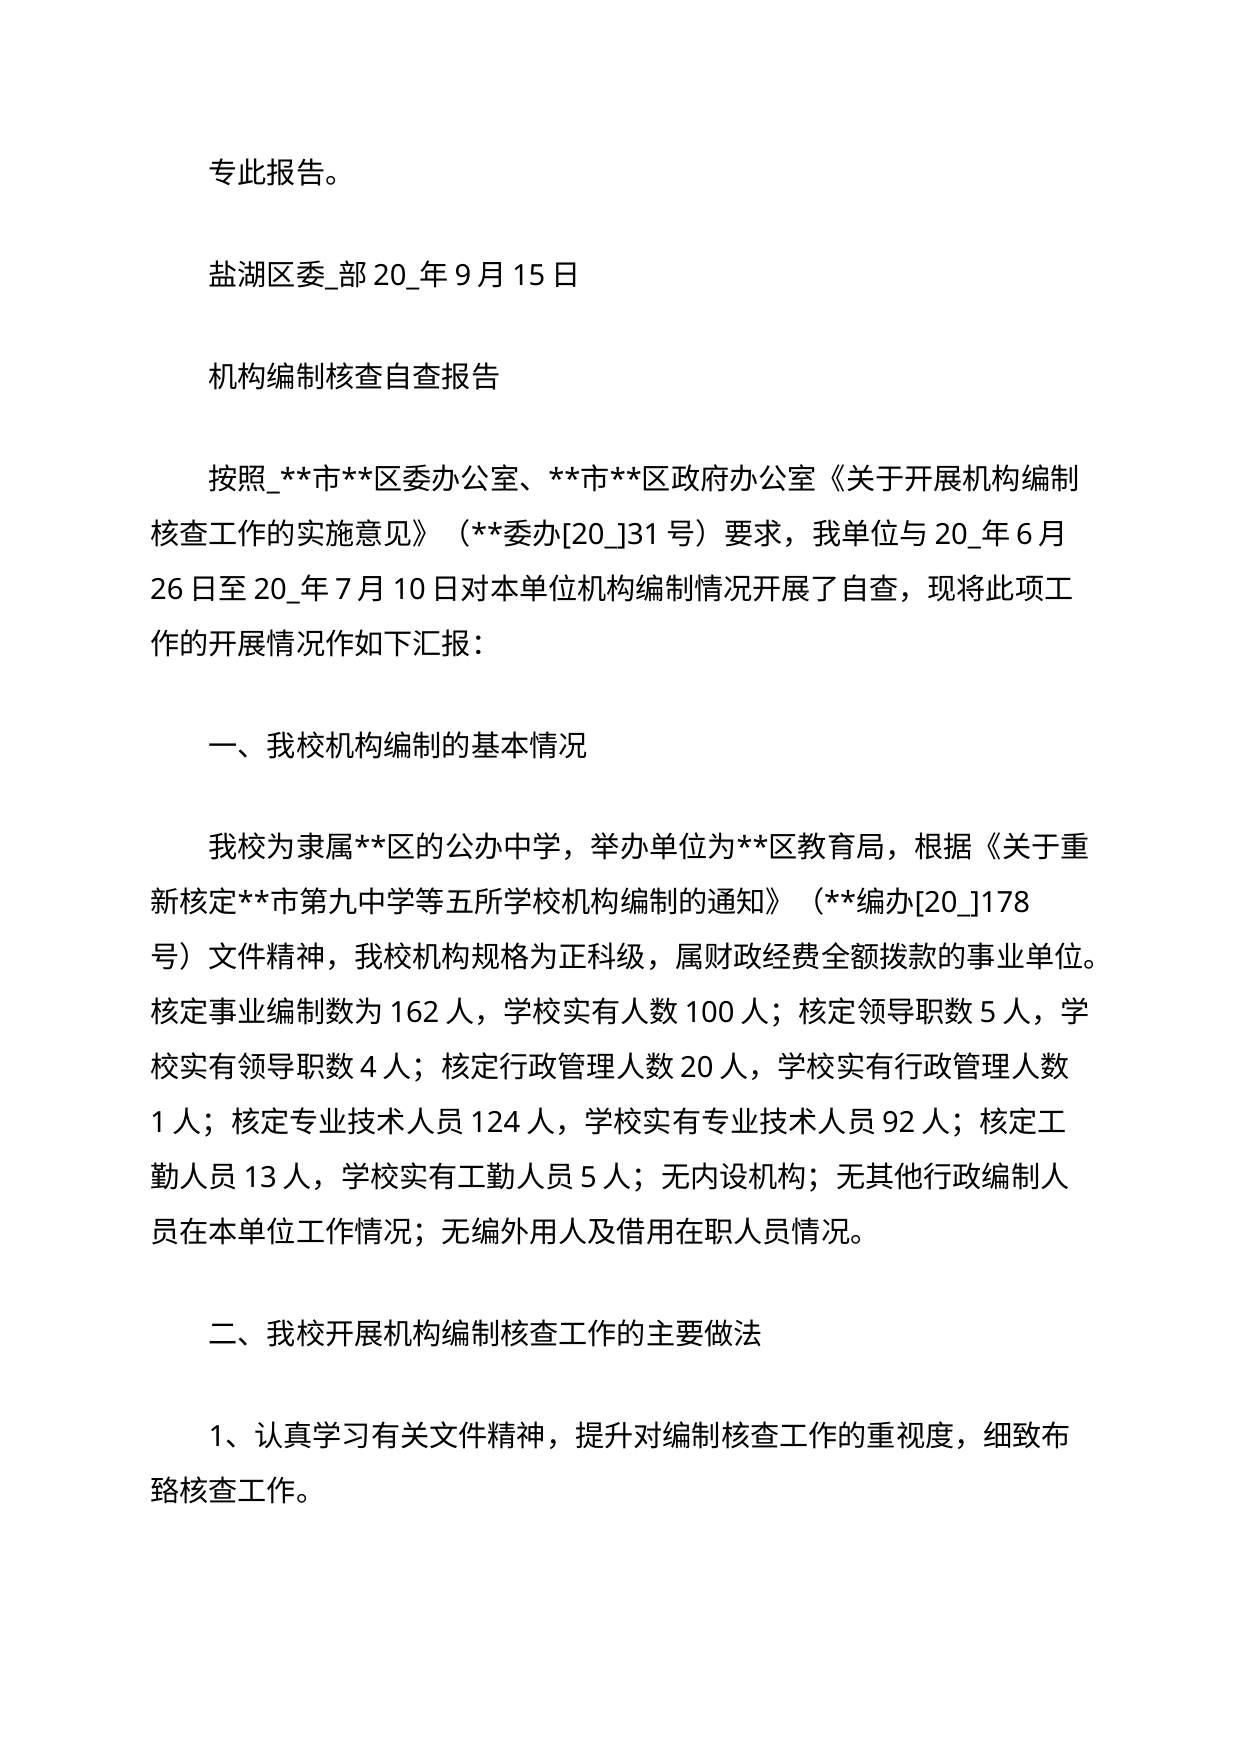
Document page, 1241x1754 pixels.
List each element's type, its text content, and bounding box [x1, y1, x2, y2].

text 一、我校机构编制的基本情况 [150, 722, 1090, 764]
text 1、认真学习有关文件精神，提升对编制核查工作的重视度，细致布臵核查工作。 [150, 1412, 1090, 1510]
text 机构编制核查自查报告 [150, 354, 1090, 396]
text 我校为隶属**区的公办中学，举办单位为**区教育局，根据《关于重新核定**市第九中学等五所学校机构编制的通知》（**编办[20_]178号）文件精神，我校机构规格为正科级，属财政经费全额拨款的事业单位。核定事业编制数为162人，学校实有人数100人；核定领导职数5人，学校实有领导职数4人；核定行政管理人数20人，学校实有行政管理人数1人；核定专业技术人员124人，学校实有专业技术人员92人；核定工勤人员13人，学校实有工勤人员5人；无内设机构；无其他行政编制人员在本单位工作情况；无编外用人及借用在职人员情况。 [150, 824, 1090, 1251]
text 二、我校开展机构编制核查工作的主要做法 [150, 1311, 1090, 1353]
text 盐湖区委_部20_年9月15日 [150, 252, 1090, 294]
text 按照_**市**区委办公室、**市**区政府办公室《关于开展机构编制核查工作的实施意见》（**委办[20_]31号）要求，我单位与20_年6月26日至20_年7月10日对本单位机构编制情况开展了自查，现将此项工作的开展情况作如下汇报： [150, 456, 1090, 663]
text 专此报告。 [150, 150, 1090, 192]
